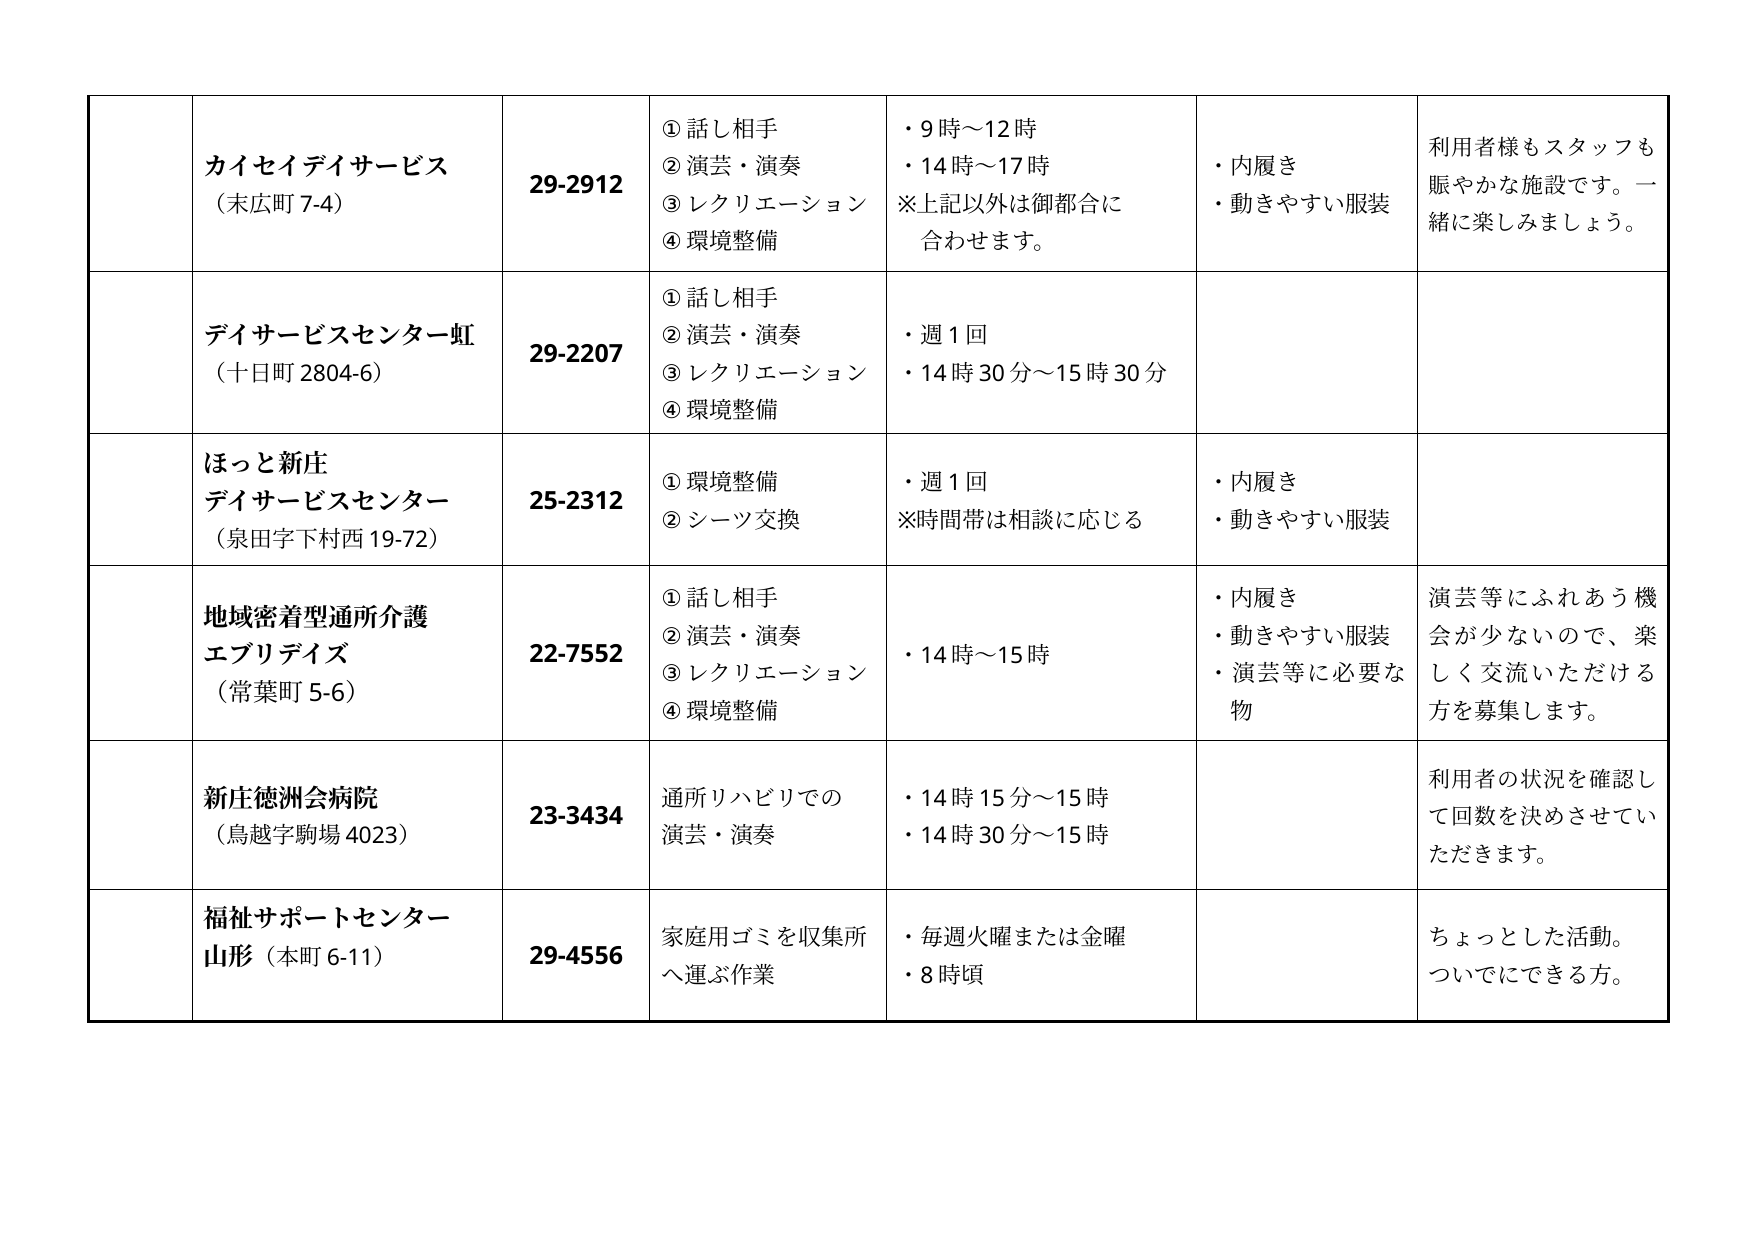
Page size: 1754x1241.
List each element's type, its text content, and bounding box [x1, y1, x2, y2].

table_cell 演芸等にふれあう機会が少ないので、楽しく交流いただける方を募集します。 [1418, 566, 1667, 740]
table_cell 利用者様もスタッフも賑やかな施設です。一緒に楽しみましょう。 [1418, 96, 1667, 271]
table_cell ほっと新庄 デイサービスセンター （泉田字下村西19-72） [193, 434, 502, 565]
table_cell [1418, 434, 1667, 565]
table_cell ①話し相手 ②演芸・演奏 ③レクリエーション ④環境整備 [650, 566, 886, 740]
table_cell ・毎週火曜または金曜 ・8時頃 [887, 890, 1196, 1019]
table_cell ①話し相手 ②演芸・演奏 ③レクリエーション ④環境整備 [650, 96, 886, 271]
table_cell [1197, 890, 1417, 1019]
table_cell 29-4556 [503, 890, 649, 1019]
table_cell [90, 741, 192, 889]
table_cell 利用者の状況を確認して回数を決めさせていただきます。 [1418, 741, 1667, 889]
table_cell [90, 566, 192, 740]
table_cell 22-7552 [503, 566, 649, 740]
table_cell 地域密着型通所介護 エブリデイズ （常葉町5-6） [193, 566, 502, 740]
table_cell 新庄徳洲会病院 （鳥越字駒場4023） [193, 741, 502, 889]
table_cell ・内履き ・動きやすい服装 [1197, 434, 1417, 565]
table_cell 29-2912 [503, 96, 649, 271]
table_cell [1197, 272, 1417, 433]
table_cell ①話し相手 ②演芸・演奏 ③レクリエーション ④環境整備 [650, 272, 886, 433]
table_cell ・内履き ・動きやすい服装 [1197, 96, 1417, 271]
table_cell 25-2312 [503, 434, 649, 565]
table_cell 福祉サポートセンター 山形（本町6-11） [193, 890, 502, 1019]
table_cell カイセイデイサービス （末広町7-4） [193, 96, 502, 271]
table_cell 29-2207 [503, 272, 649, 433]
table_cell 通所リハビリでの 演芸・演奏 [650, 741, 886, 889]
table_cell [90, 434, 192, 565]
table_cell ①環境整備 ②シーツ交換 [650, 434, 886, 565]
table_cell [90, 96, 192, 271]
table_cell ・週1回 ・14時30分～15時30分 [887, 272, 1196, 433]
table_cell [1418, 272, 1667, 433]
table_cell ・14時～15時 [887, 566, 1196, 740]
table_cell ・週1回 ※時間帯は相談に応じる [887, 434, 1196, 565]
table_cell ・9時～12時 ・14時～17時 ※上記以外は御都合に 合わせます。 [887, 96, 1196, 271]
table_cell デイサービスセンター虹 （十日町2804-6） [193, 272, 502, 433]
table_cell [90, 890, 192, 1019]
table_cell 23-3434 [503, 741, 649, 889]
table_cell ちょっとした活動。 ついでにできる方。 [1418, 890, 1667, 1019]
table_cell [90, 272, 192, 433]
table_cell ・14時15分～15時 ・14時30分～15時 [887, 741, 1196, 889]
table_cell 家庭用ゴミを収集所 へ運ぶ作業 [650, 890, 886, 1019]
table_cell ・内履き ・動きやすい服装 ・演芸等に必要な物 [1197, 566, 1417, 740]
table_cell [1197, 741, 1417, 889]
